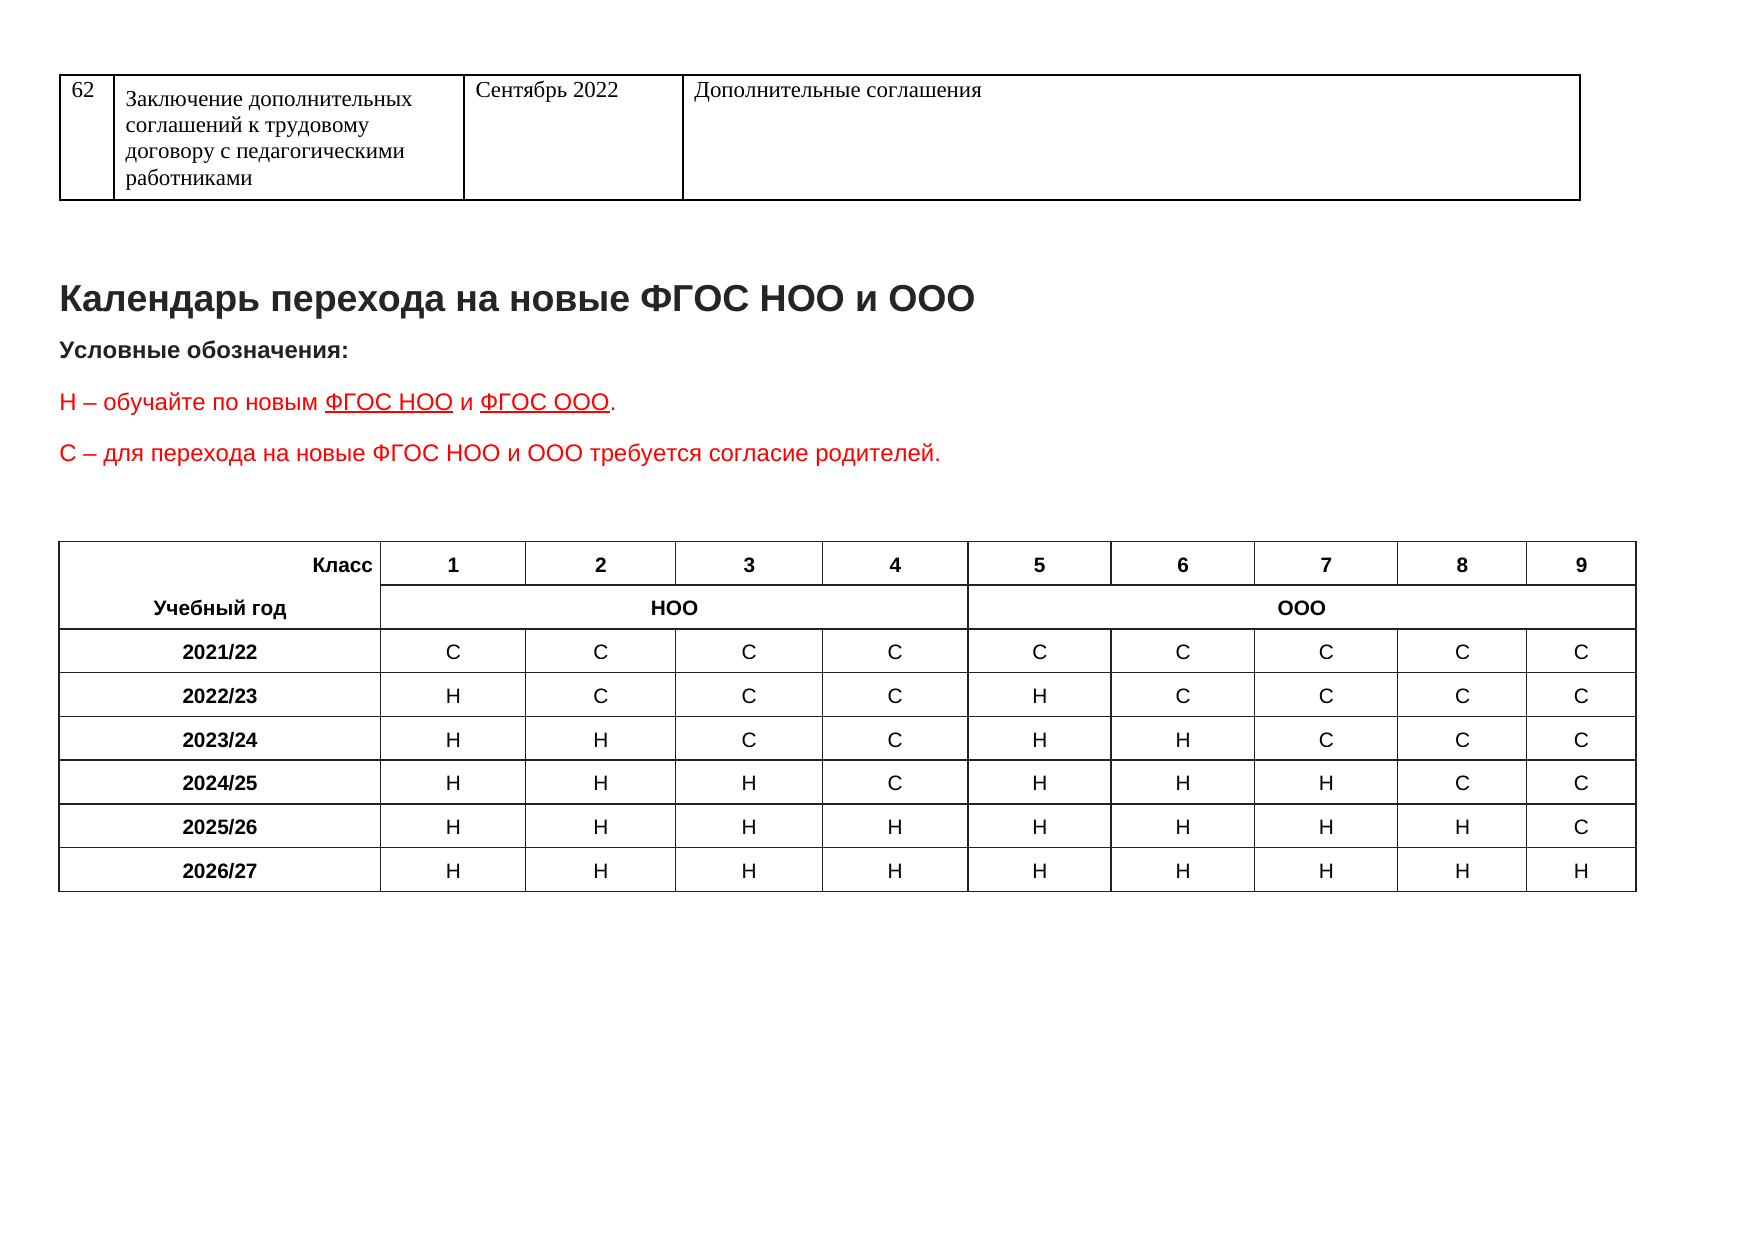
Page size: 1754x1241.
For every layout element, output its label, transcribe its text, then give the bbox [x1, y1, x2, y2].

table_cell Н [1527, 848, 1635, 891]
table_cell С [1398, 630, 1526, 672]
table_cell Н [676, 805, 822, 847]
table_cell Н [969, 673, 1110, 716]
table_header 1 [381, 542, 525, 584]
table_cell С [1527, 673, 1635, 716]
table_cell С [676, 717, 822, 759]
table_cell С [1527, 805, 1635, 847]
table_cell Н [1255, 848, 1397, 891]
table_cell С [526, 673, 675, 716]
table_cell С [676, 673, 822, 716]
table_cell Н [969, 805, 1110, 847]
table_cell Н [823, 805, 967, 847]
table_cell Н [1112, 761, 1254, 803]
text Н – обучайте по новым ФГОС НОО и ФГОС ООО. [59, 387, 1636, 415]
table_cell С [1398, 761, 1526, 803]
table_cell Н [381, 673, 525, 716]
table_header 9 [1527, 542, 1635, 584]
table_header 6 [1112, 542, 1254, 584]
table_cell С [1527, 761, 1635, 803]
table_cell 2022/23 [60, 673, 380, 716]
table_cell С [381, 630, 525, 672]
table_header Класс [60, 542, 380, 584]
table_cell Н [1255, 761, 1397, 803]
table_cell 2021/22 [60, 630, 380, 672]
table_cell Н [381, 848, 525, 891]
table_cell ООО [969, 586, 1635, 628]
table_cell 2025/26 [60, 805, 380, 847]
table_cell НОО [381, 586, 967, 628]
text Календарь перехода на новые ФГОС НОО и ООО [59, 248, 1636, 320]
table_cell Н [526, 761, 675, 803]
table_cell Н [1112, 805, 1254, 847]
table_cell Н [1398, 805, 1526, 847]
table_cell Н [969, 848, 1110, 891]
table_cell Н [526, 805, 675, 847]
table_cell Н [526, 717, 675, 759]
table_cell С [1255, 717, 1397, 759]
table_header 5 [969, 542, 1110, 584]
table_cell Н [381, 717, 525, 759]
table_cell Н [1112, 848, 1254, 891]
table_cell С [676, 630, 822, 672]
table_cell Н [676, 761, 822, 803]
table_cell С [823, 673, 967, 716]
text Условные обозначения: [59, 336, 1636, 364]
table_header 2 [526, 542, 675, 584]
table_cell Н [381, 805, 525, 847]
table_cell С [1112, 673, 1254, 716]
table_cell Дополнительные соглашения [684, 76, 1579, 199]
table_header 7 [1255, 542, 1397, 584]
table_cell Н [1255, 805, 1397, 847]
table_cell С [1527, 630, 1635, 672]
table_cell С [1398, 673, 1526, 716]
table_cell С [823, 630, 967, 672]
table_cell 2023/24 [60, 717, 380, 759]
table_cell 2024/25 [60, 761, 380, 803]
table_header 4 [823, 542, 967, 584]
table_cell С [1527, 717, 1635, 759]
table_cell 62 [61, 76, 113, 199]
table_cell Учебный год [60, 584, 380, 628]
table_header 3 [676, 542, 822, 584]
text С – для перехода на новые ФГОС НОО и ООО требуется согласие родителей. [59, 438, 1636, 466]
table_cell Н [526, 848, 675, 891]
table_cell Н [969, 717, 1110, 759]
table_cell Н [381, 761, 525, 803]
table_cell С [1398, 717, 1526, 759]
table_header 8 [1398, 542, 1526, 584]
table_cell С [1255, 673, 1397, 716]
table_cell С [526, 630, 675, 672]
table_cell Н [823, 848, 967, 891]
table_cell 2026/27 [60, 848, 380, 891]
table_cell Н [1112, 717, 1254, 759]
table_cell С [823, 761, 967, 803]
table_cell Заключение дополнительных соглашений к трудовому договору с педагогическими работниками [115, 76, 463, 199]
table_cell Н [969, 761, 1110, 803]
table_cell Н [676, 848, 822, 891]
table_cell Сентябрь 2022 [465, 76, 682, 199]
table_cell С [969, 630, 1110, 672]
table_cell С [823, 717, 967, 759]
table_cell Н [1398, 848, 1526, 891]
table_cell С [1255, 630, 1397, 672]
table_cell С [1112, 630, 1254, 672]
